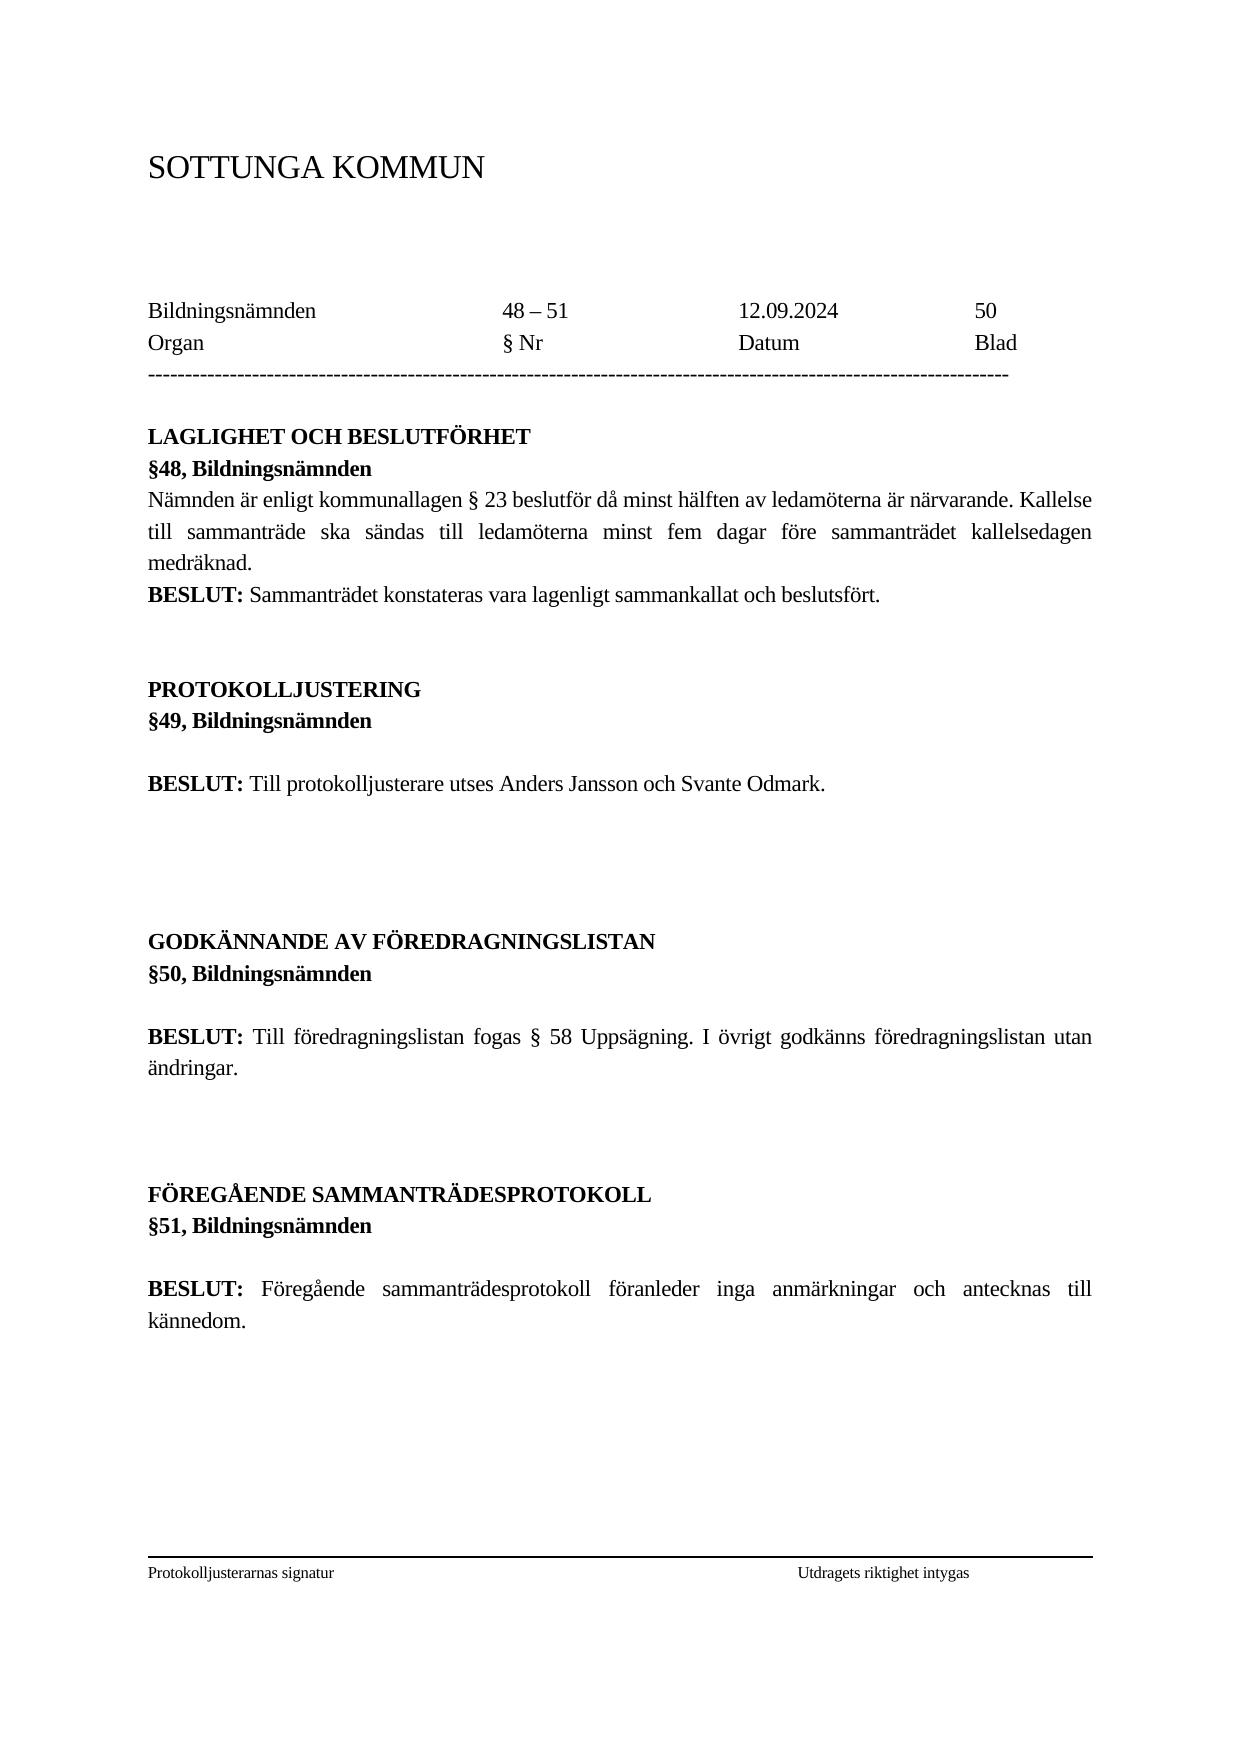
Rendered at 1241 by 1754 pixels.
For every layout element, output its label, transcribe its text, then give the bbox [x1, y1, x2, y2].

text §51, Bildningsnämnden [148, 1212, 1093, 1239]
text SOTTUNGA KOMMUN [148, 148, 1093, 186]
text Organ § Nr Datum Blad [148, 328, 1093, 355]
text §50, Bildningsnämnden [148, 960, 1093, 986]
text LAGLIGHET OCH BESLUTFÖRHET [148, 423, 1093, 449]
text §49, Bildningsnämnden [148, 707, 1093, 734]
text Protokolljusterarnas signatur Utdragets riktighet intygas [148, 1563, 1093, 1582]
text §48, Bildningsnämnden [148, 455, 1093, 481]
text BESLUT: Till protokolljusterare utses Anders Jansson och Svante Odmark. [148, 770, 1093, 797]
text Bildningsnämnden 48 – 51 12.09.2024 50 [148, 297, 1093, 323]
text BESLUT: Föregående sammanträdesprotokoll föranleder inga anmärkningar och antecknas till kännedom. [148, 1275, 1093, 1333]
text BESLUT: Sammanträdet konstateras vara lagenligt sammankallat och beslutsfört. [148, 581, 1093, 607]
text GODKÄNNANDE AV FÖREDRAGNINGSLISTAN [148, 928, 1093, 954]
text BESLUT: Till föredragningslistan fogas § 58 Uppsägning. I övrigt godkänns föredragningslistan utan ändringar. [148, 1023, 1093, 1081]
text -------------------------------------------------------------------------------------------------------------------- [148, 360, 1093, 386]
text PROTOKOLLJUSTERING [148, 676, 1093, 702]
text FÖREGÅENDE SAMMANTRÄDESPROTOKOLL [148, 1181, 1093, 1207]
text Nämnden är enligt kommunallagen § 23 beslutför då minst hälften av ledamöterna är närvarande. Kallelse till sammanträde ska sändas till ledamöterna minst fem dagar före sammanträdet kallelsedagen medräknad. [148, 486, 1093, 576]
